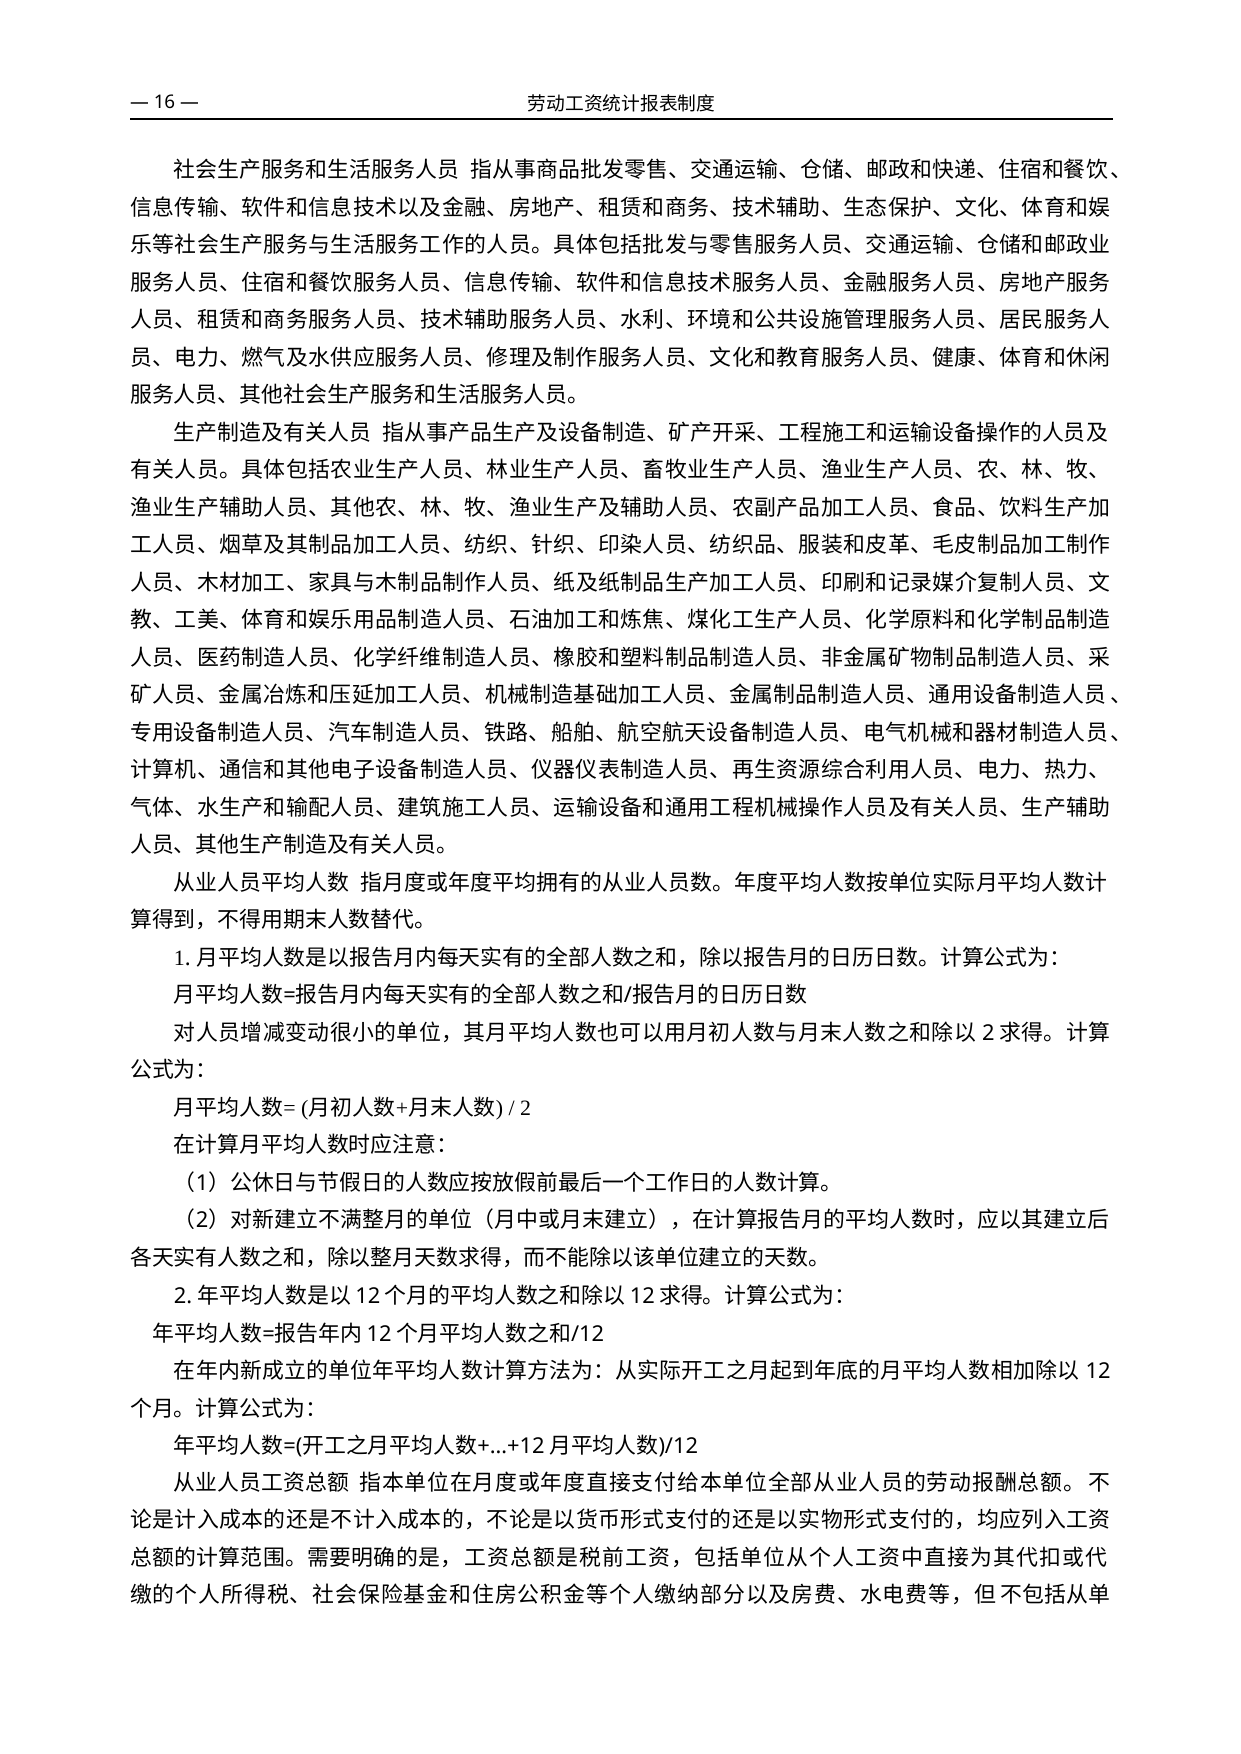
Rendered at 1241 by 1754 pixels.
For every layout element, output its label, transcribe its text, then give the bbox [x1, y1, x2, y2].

text 社会生产服务和生活服务人员 指从事商品批发零售、交通运输、仓储、邮政和快递、住宿和餐饮、信息传输、软件和信息技术以及金融、房地产、租赁和商务、技术辅助、生态保护、文化、体育和娱乐等社会生产服务与生活服务工作的人员。具体包括批发与零售服务人员、交通运输、仓储和邮政业服务人员、住宿和餐饮服务人员、信息传输、软件和信息技术服务人员、金融服务人员、房地产服务人员、租赁和商务服务人员、技术辅助服务人员、水利、环境和公共设施管理服务人员、居民服务人员、电力、燃气及水供应服务人员、修理及制作服务人员、文化和教育服务人员、健康、体育和休闲服务人员、其他社会生产服务和生活服务人员。 [130, 148, 1110, 410]
text 年平均人数=(开工之月平均人数+…+12月平均人数)/12 [130, 1423, 1110, 1460]
text 从业人员平均人数 指月度或年度平均拥有的从业人员数。年度平均人数按单位实际月平均人数计算得到，不得用期末人数替代。 [130, 860, 1110, 935]
text （2）对新建立不满整月的单位（月中或月末建立），在计算报告月的平均人数时，应以其建立后各天实有人数之和，除以整月天数求得，而不能除以该单位建立的天数。 [130, 1198, 1110, 1273]
text 生产制造及有关人员 指从事产品生产及设备制造、矿产开采、工程施工和运输设备操作的人员及有关人员。具体包括农业生产人员、林业生产人员、畜牧业生产人员、渔业生产人员、农、林、牧、渔业生产辅助人员、其他农、林、牧、渔业生产及辅助人员、农副产品加工人员、食品、饮料生产加工人员、烟草及其制品加工人员、纺织、针织、印染人员、纺织品、服装和皮革、毛皮制品加工制作人员、木材加工、家具与木制品制作人员、纸及纸制品生产加工人员、印刷和记录媒介复制人员、文教、工美、体育和娱乐用品制造人员、石油加工和炼焦、煤化工生产人员、化学原料和化学制品制造人员、医药制造人员、化学纤维制造人员、橡胶和塑料制品制造人员、非金属矿物制品制造人员、采矿人员、金属冶炼和压延加工人员、机械制造基础加工人员、金属制品制造人员、通用设备制造人员、专用设备制造人员、 汽车制造人员、铁路、船舶、航空航天设备制造人员、电气机械和器材制造人员、计算机、通信和其他电子设备制造人员、仪器仪表制造人员、再生资源综合利用人员、电力、热力、气体、水生产和输配人员、建筑施工人员、运输设备和通用工程机械操作人员及有关人员、生产辅助人员、其他生产制造及有关人员。 [130, 410, 1110, 860]
text 2. 年平均人数是以12个月的平均人数之和除以12求得。计算公式为： [130, 1273, 1110, 1310]
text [130, 1460, 1110, 1610]
text 对人员增减变动很小的单位，其月平均人数也可以用月初人数与月末人数之和除以2求得。计算公式为： [130, 1010, 1110, 1085]
text （1）公休日与节假日的人数应按放假前最后一个工作日的人数计算。 [130, 1160, 1110, 1198]
text 在年内新成立的单位年平均人数计算方法为：从实际开工之月起到年底的月平均人数相加除以12个月。计算公式为： [130, 1348, 1110, 1423]
text 在计算月平均人数时应注意： [130, 1123, 1110, 1160]
list 1. 月平均人数是以报告月内每天实有的全部人数之和，除以报告月的日历日数。计算公式为： [174, 935, 1110, 973]
text 月平均人数= (月初人数+月末人数) / 2 [130, 1085, 1110, 1123]
text 年平均人数=报告年内12个月平均人数之和/12 [130, 1310, 1110, 1348]
text 月平均人数=报告月内每天实有的全部人数之和/报告月的日历日数 [174, 973, 1110, 1010]
